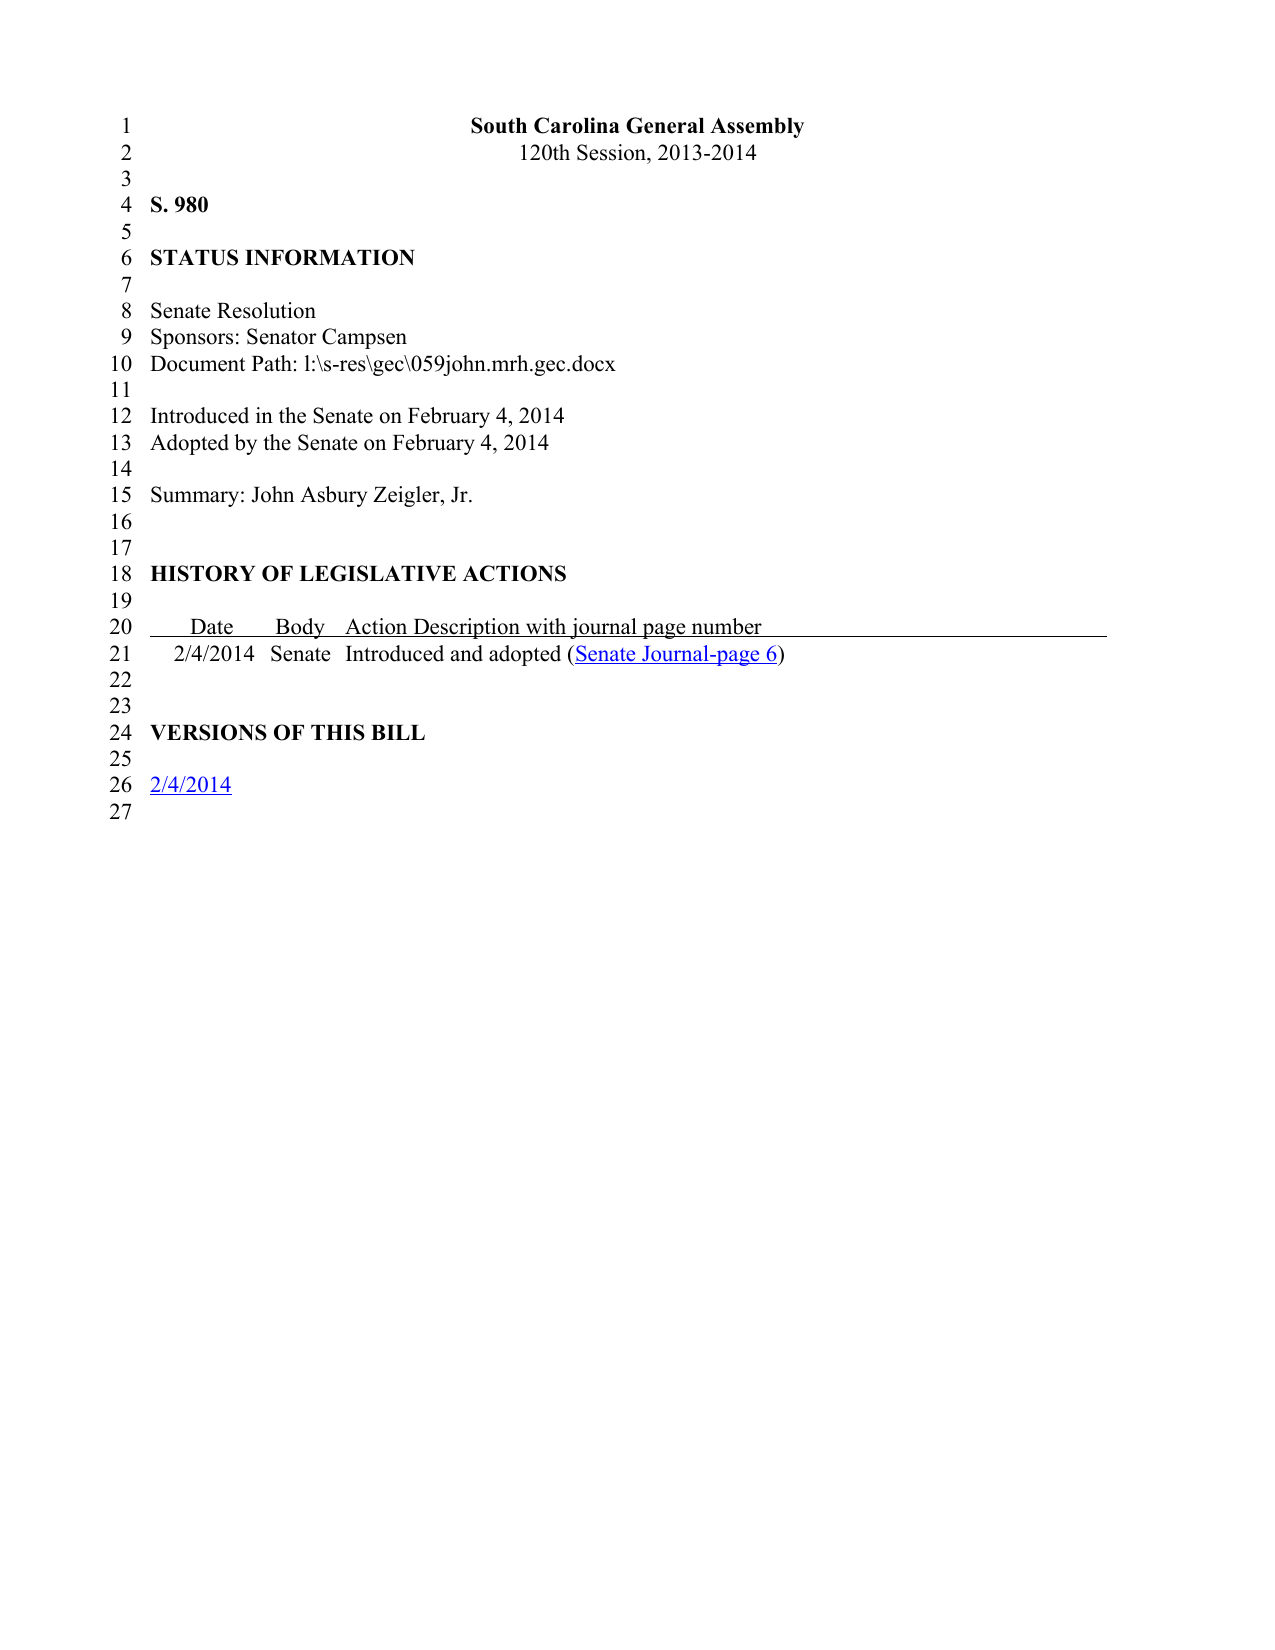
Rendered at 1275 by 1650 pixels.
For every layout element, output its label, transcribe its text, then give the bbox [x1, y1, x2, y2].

text 120th Session, 2013-2014 [150, 139, 1125, 165]
text South Carolina General Assembly [150, 112, 1125, 139]
text Introduced in the Senate on February 4, 2014 [150, 402, 1125, 429]
text Summary: John Asbury Zeigler, Jr. [150, 481, 1125, 508]
text STATUS INFORMATION [150, 244, 1125, 271]
text Adopted by the Senate on February 4, 2014 [150, 429, 1125, 455]
text 2/4/2014 Senate Introduced and adopted (Senate Journal-page 6) [150, 639, 1125, 666]
text Date Body Action Description with journal page number [150, 613, 1125, 639]
text S. 980 [150, 192, 1125, 218]
text Sponsors: Senator Campsen [150, 323, 1125, 350]
text Document Path: l:\s-res\gec\059john.mrh.gec.docx [150, 350, 1125, 376]
text HISTORY OF LEGISLATIVE ACTIONS [150, 561, 1125, 587]
text Senate Resolution [150, 297, 1125, 323]
text 2/4/2014 [150, 771, 1125, 798]
text VERSIONS OF THIS BILL [150, 719, 1125, 745]
